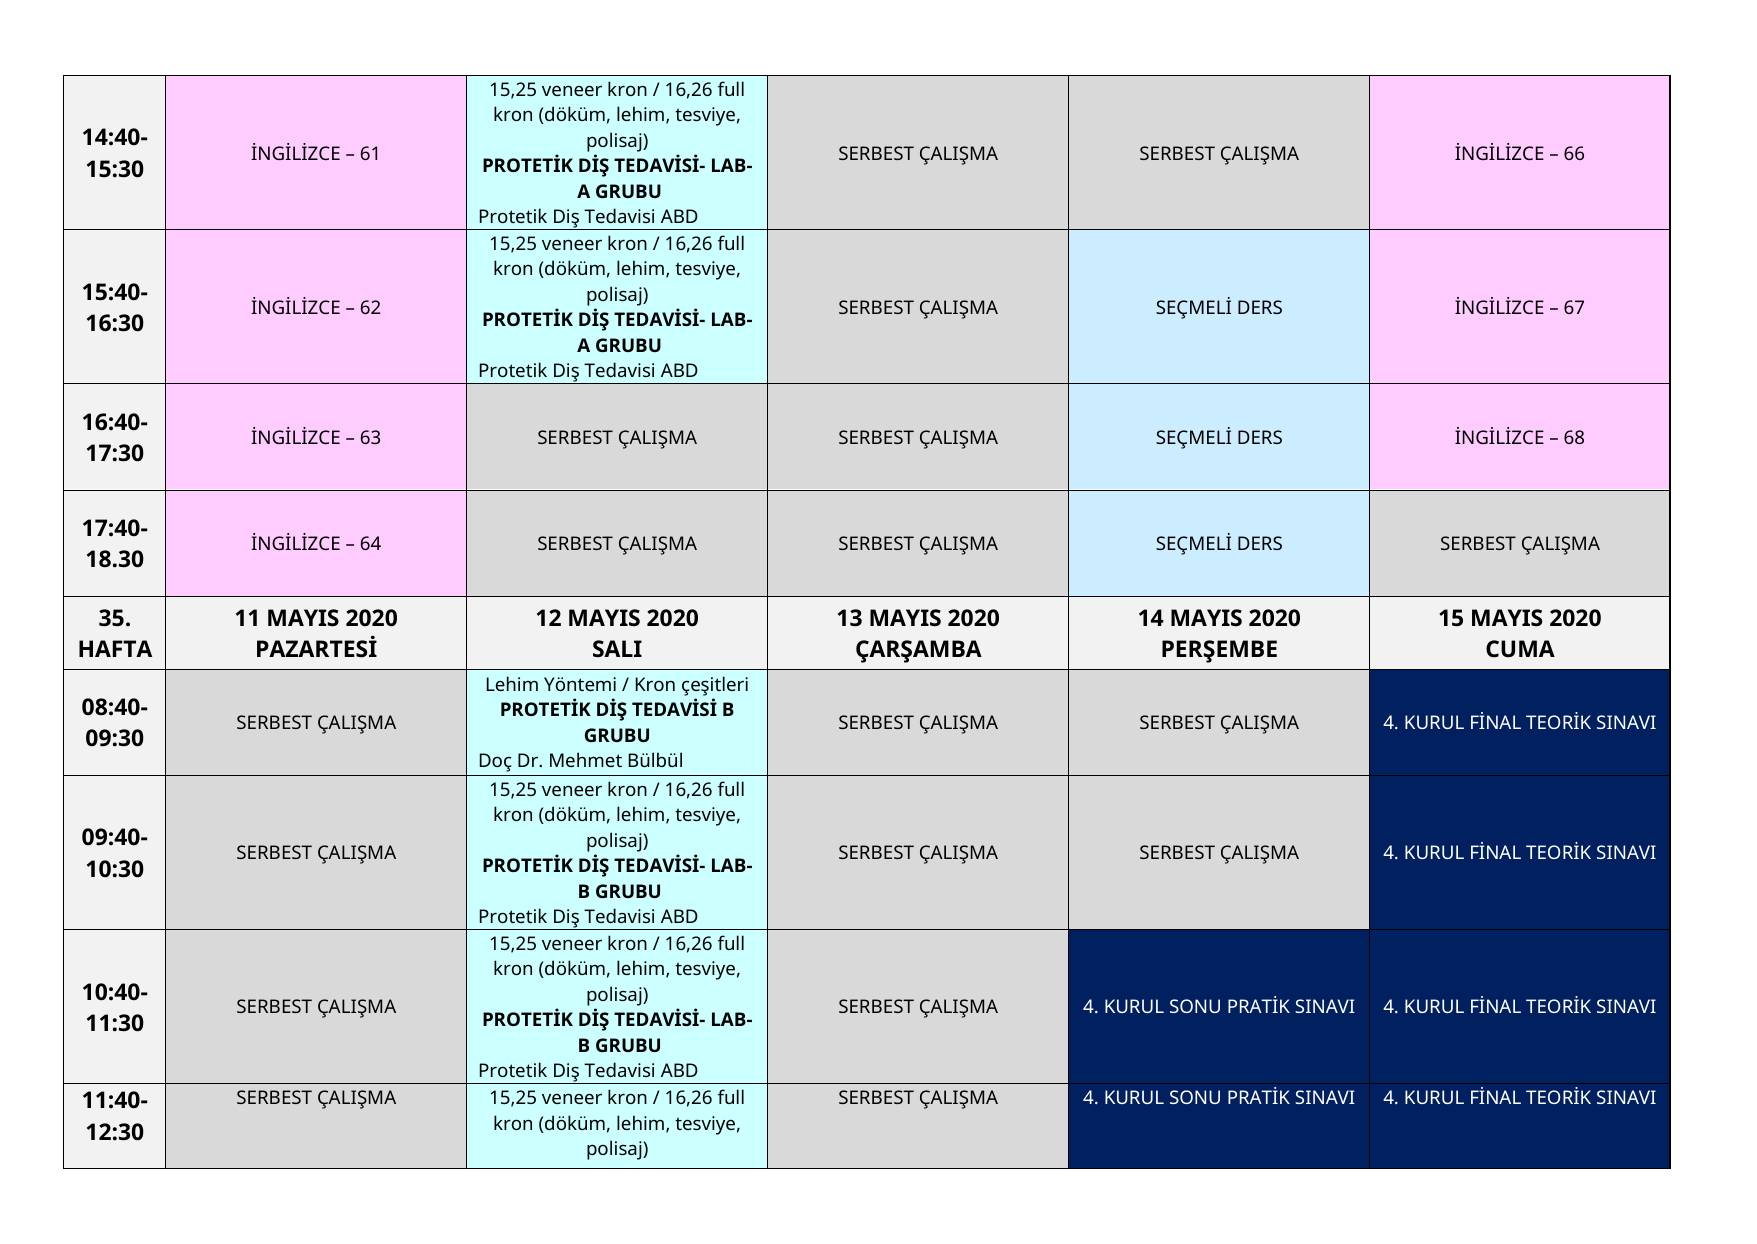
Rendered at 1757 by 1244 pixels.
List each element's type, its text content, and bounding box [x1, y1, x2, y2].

table_cell SERBEST ÇALIŞMA [768, 384, 1068, 489]
table_cell 15,25 veneer kron / 16,26 full kron (döküm, lehim, tesviye, polisaj) PROTETİK DİŞ TEDAVİSİ- LAB- A GRUBU Protetik Diş Tedavisi ABD [467, 230, 767, 383]
table_cell 11:40-12:30 [64, 1084, 165, 1168]
table_cell SERBEST ÇALIŞMA [166, 1084, 466, 1168]
table_cell 15,25 veneer kron / 16,26 full kron (döküm, lehim, tesviye, polisaj) PROTETİK DİŞ TEDAVİSİ- LAB- B GRUBU Protetik Diş Tedavisi ABD [467, 776, 767, 929]
table_cell İNGİLİZCE – 61 [166, 76, 466, 229]
table_cell SERBEST ÇALIŞMA [467, 384, 767, 489]
table_cell Lehim Yöntemi / Kron çeşitleri PROTETİK DİŞ TEDAVİSİ B GRUBU Doç Dr. Mehmet Bülbül [467, 670, 767, 775]
table_cell SERBEST ÇALIŞMA [768, 930, 1068, 1083]
table_cell SEÇMELİ DERS [1069, 491, 1369, 596]
table_cell SERBEST ÇALIŞMA [1370, 491, 1669, 596]
table_cell SERBEST ÇALIŞMA [768, 1084, 1068, 1168]
table_cell 14 MAYIS 2020 PERŞEMBE [1069, 597, 1369, 669]
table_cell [1370, 1084, 1669, 1168]
table_cell SERBEST ÇALIŞMA [768, 230, 1068, 383]
table_cell İNGİLİZCE – 68 [1370, 384, 1669, 489]
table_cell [467, 76, 767, 229]
table_cell İNGİLİZCE – 67 [1370, 230, 1669, 383]
table_cell 4. KURUL FİNAL TEORİK SINAVI [1370, 776, 1669, 929]
table_cell 15 MAYIS 2020 CUMA [1370, 597, 1669, 669]
table_cell SERBEST ÇALIŞMA [166, 670, 466, 775]
table_cell 4. KURUL FİNAL TEORİK SINAVI [1370, 670, 1669, 775]
table_cell SERBEST ÇALIŞMA [1069, 670, 1369, 775]
table_cell SERBEST ÇALIŞMA [467, 491, 767, 596]
table_cell 17:40-18.30 [64, 491, 165, 596]
table_cell 11 MAYIS 2020 PAZARTESİ [166, 597, 466, 669]
table_cell 15,25 veneer kron / 16,26 full kron (döküm, lehim, tesviye, polisaj) PROTETİK DİŞ TEDAVİSİ- LAB- B GRUBU Protetik Diş Tedavisi ABD [467, 930, 767, 1083]
table_cell 09:40-10:30 [64, 776, 165, 929]
table_cell SERBEST ÇALIŞMA [166, 930, 466, 1083]
table_cell 15:40-16:30 [64, 230, 165, 383]
table_cell SEÇMELİ DERS [1069, 384, 1369, 489]
table_cell SERBEST ÇALIŞMA [1069, 76, 1369, 229]
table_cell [1069, 1084, 1369, 1168]
table_cell 13 MAYIS 2020 ÇARŞAMBA [768, 597, 1068, 669]
table_cell İNGİLİZCE – 63 [166, 384, 466, 489]
table_cell İNGİLİZCE – 66 [1370, 76, 1669, 229]
table_cell 14:40-15:30 [64, 76, 165, 229]
table_cell SERBEST ÇALIŞMA [768, 776, 1068, 929]
table_cell 35. HAFTA [64, 597, 165, 669]
table_cell SERBEST ÇALIŞMA [768, 76, 1068, 229]
table_cell 16:40-17:30 [64, 384, 165, 489]
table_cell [467, 1084, 767, 1168]
table_cell 08:40-09:30 [64, 670, 165, 775]
table_cell İNGİLİZCE – 62 [166, 230, 466, 383]
table_cell 12 MAYIS 2020 SALI [467, 597, 767, 669]
table_cell SEÇMELİ DERS [1069, 230, 1369, 383]
table_cell 4. KURUL FİNAL TEORİK SINAVI [1370, 930, 1669, 1083]
table_cell İNGİLİZCE – 64 [166, 491, 466, 596]
table_cell SERBEST ÇALIŞMA [166, 776, 466, 929]
table_cell SERBEST ÇALIŞMA [768, 670, 1068, 775]
table_cell SERBEST ÇALIŞMA [768, 491, 1068, 596]
table_cell 4. KURUL SONU PRATİK SINAVI [1069, 930, 1369, 1083]
table_cell 10:40-11:30 [64, 930, 165, 1083]
table_cell SERBEST ÇALIŞMA [1069, 776, 1369, 929]
